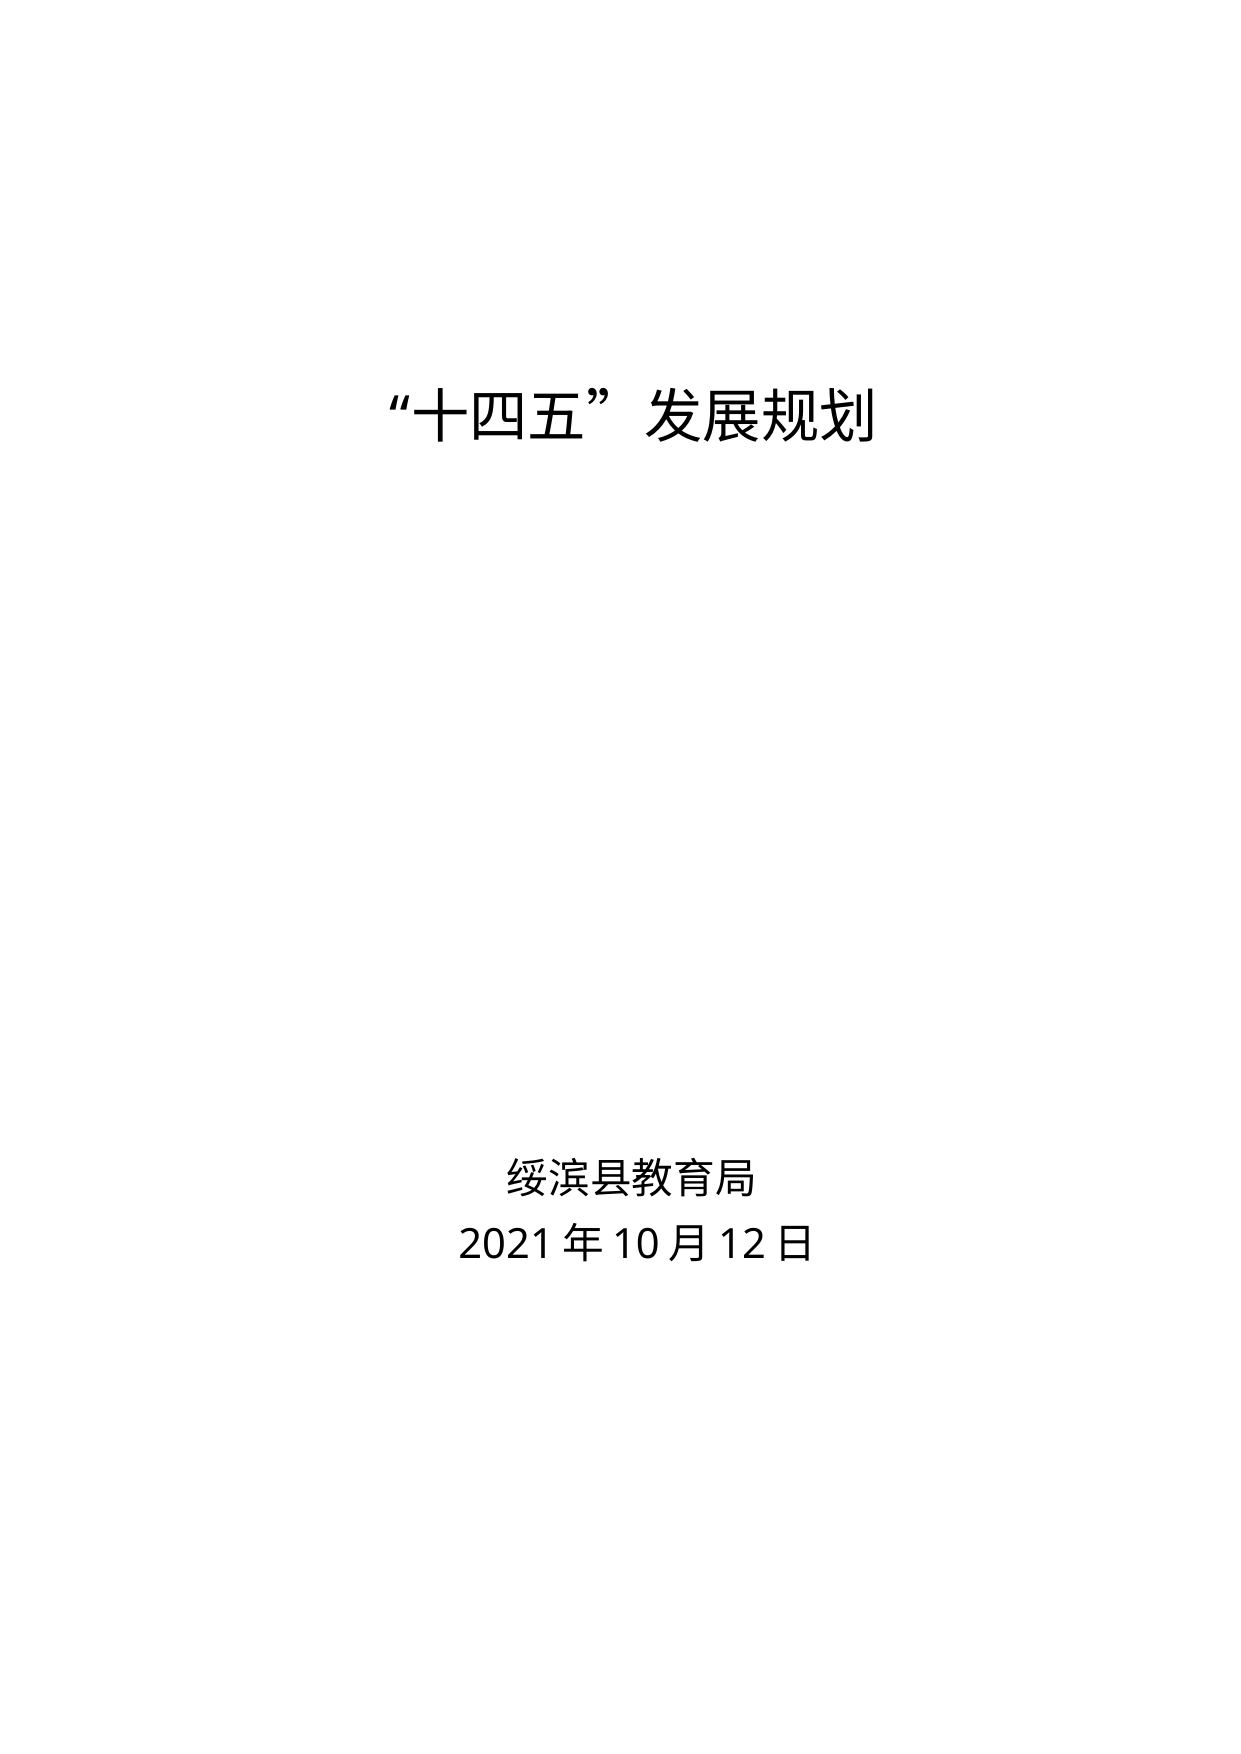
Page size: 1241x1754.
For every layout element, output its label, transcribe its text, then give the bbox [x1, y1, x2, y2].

text 2021年10月12日 [165, 1208, 1087, 1273]
text “十四五”发展规划 [165, 363, 1087, 460]
text 绥滨县教育局 [165, 1143, 1087, 1208]
